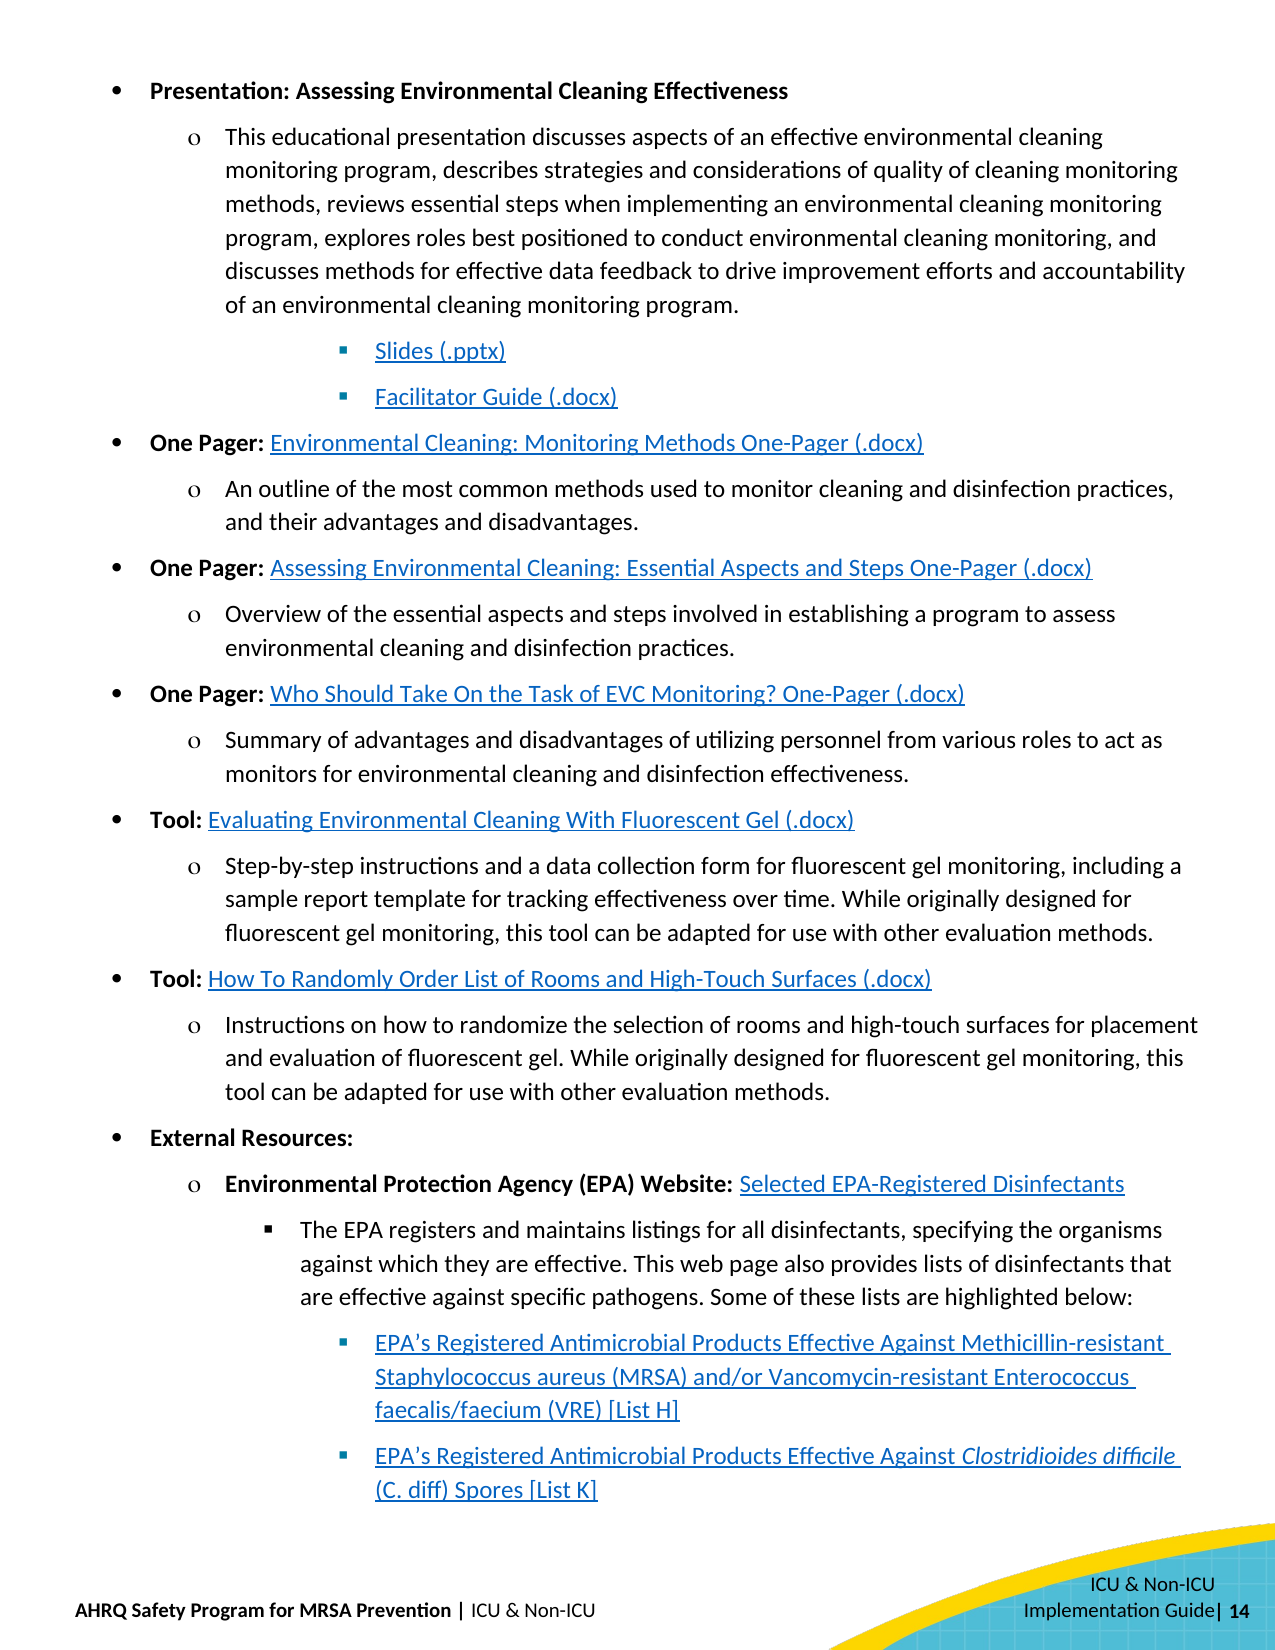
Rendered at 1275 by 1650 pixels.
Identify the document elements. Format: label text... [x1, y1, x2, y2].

list Step-by-step instructions and a data collection form for fluorescent gel monitoring, including a sample report template for tracking effectiveness over time. While originally designed for fluorescent gel monitoring, this tool can be adapted for use with other evaluation methods. [187, 850, 1200, 947]
list Tool: Evaluating Environmental Cleaning With Fluorescent Gel (.docx) [112, 804, 1200, 834]
list Facilitator Guide (.docx) [337, 381, 1200, 411]
list Instructions on how to randomize the selection of rooms and high-touch surfaces for placement and evaluation of fluorescent gel. While originally designed for fluorescent gel monitoring, this tool can be adapted for use with other evaluation methods. [187, 1009, 1200, 1107]
list An outline of the most common methods used to monitor cleaning and disinfection practices, and their advantages and disadvantages. [187, 473, 1200, 537]
list One Pager: Assessing Environmental Cleaning: Essential Aspects and Steps One-Pager (.docx) [112, 552, 1200, 583]
list One Pager: Environmental Cleaning: Monitoring Methods One-Pager (.docx) [112, 427, 1200, 457]
picture [826, 1522, 1275, 1650]
list EPA’s Registered Antimicrobial Products Effective Against Clostridioides difficile (C. diff) Spores [List K] [337, 1440, 1200, 1504]
list Tool: How To Randomly Order List of Rooms and High-Touch Surfaces (.docx) [112, 963, 1200, 993]
list This educational presentation discusses aspects of an effective environmental cleaning monitoring program, describes strategies and considerations of quality of cleaning monitoring methods, reviews essential steps when implementing an environmental cleaning monitoring program, explores roles best positioned to conduct environmental cleaning monitoring, and discusses methods for effective data feedback to drive improvement efforts and accountability of an environmental cleaning monitoring program. [187, 121, 1200, 319]
list The EPA registers and maintains listings for all disinfectants, specifying the organisms against which they are effective. This web page also provides lists of disinfectants that are effective against specific pathogens. Some of these lists are highlighted below: [262, 1214, 1200, 1312]
list Overview of the essential aspects and steps involved in establishing a program to assess environmental cleaning and disinfection practices. [187, 598, 1200, 663]
list External Resources: [112, 1122, 1200, 1153]
list One Pager: Who Should Take On the Task of EVC Monitoring? One-Pager (.docx) [112, 678, 1200, 709]
list Environmental Protection Agency (EPA) Website: Selected EPA-Registered Disinfectants [187, 1168, 1200, 1199]
list Slides (.pptx) [337, 335, 1200, 365]
list EPA’s Registered Antimicrobial Products Effective Against Methicillin-resistant Staphylococcus aureus (MRSA) and/or Vancomycin-resistant Enterococcus faecalis/faecium (VRE) [List H] [337, 1327, 1200, 1425]
list Summary of advantages and disadvantages of utilizing personnel from various roles to act as monitors for environmental cleaning and disinfection effectiveness. [187, 724, 1200, 788]
list Presentation: Assessing Environmental Cleaning Effectiveness [112, 75, 1200, 106]
